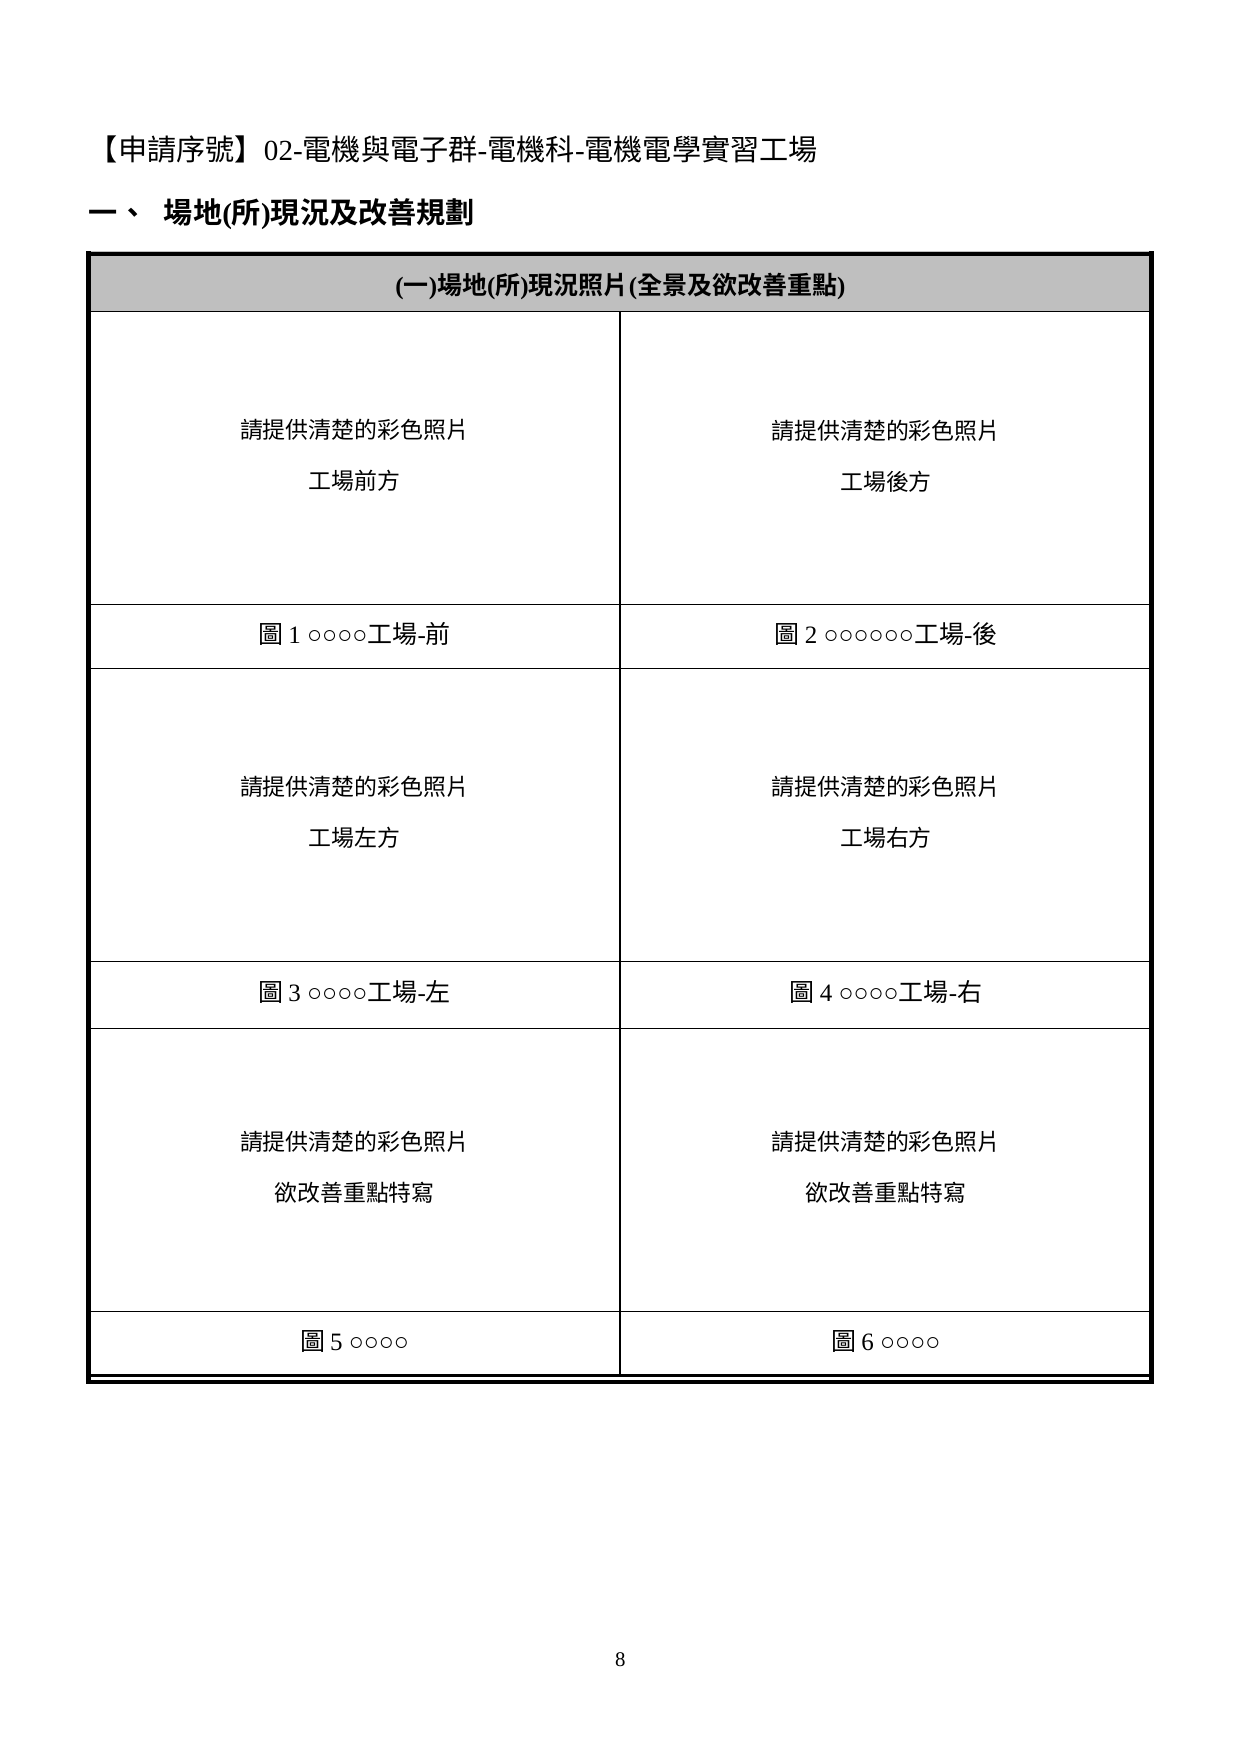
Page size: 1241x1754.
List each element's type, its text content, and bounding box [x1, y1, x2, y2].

table_cell 請提供清楚的彩色照片 工場後方 [621, 312, 1149, 604]
table_cell 請提供清楚的彩色照片 工場前方 [91, 312, 619, 604]
text 【申請序號】02-電機與電子群-電機科-電機電學實習工場 [89, 127, 1152, 169]
table_cell 圖2 ○○○○○○工場-後 [621, 605, 1149, 667]
table_header (一)場地(所)現況照片(全景及欲改善重點) [91, 256, 1149, 311]
table_cell 圖5 ○○○○ [91, 1312, 619, 1374]
table_cell 請提供清楚的彩色照片 欲改善重點特寫 [621, 1029, 1149, 1311]
table_cell 請提供清楚的彩色照片 欲改善重點特寫 [91, 1029, 619, 1311]
table_cell 圖4 ○○○○工場-右 [621, 962, 1149, 1027]
table_cell 請提供清楚的彩色照片 工場左方 [91, 669, 619, 961]
table_cell 圖3 ○○○○工場-左 [91, 962, 619, 1027]
table_cell 圖1 ○○○○工場-前 [91, 605, 619, 667]
table_cell 請提供清楚的彩色照片 工場右方 [621, 669, 1149, 961]
list 場地(所)現況及改善規劃 [89, 189, 1152, 232]
table_cell 圖6 ○○○○ [621, 1312, 1149, 1374]
